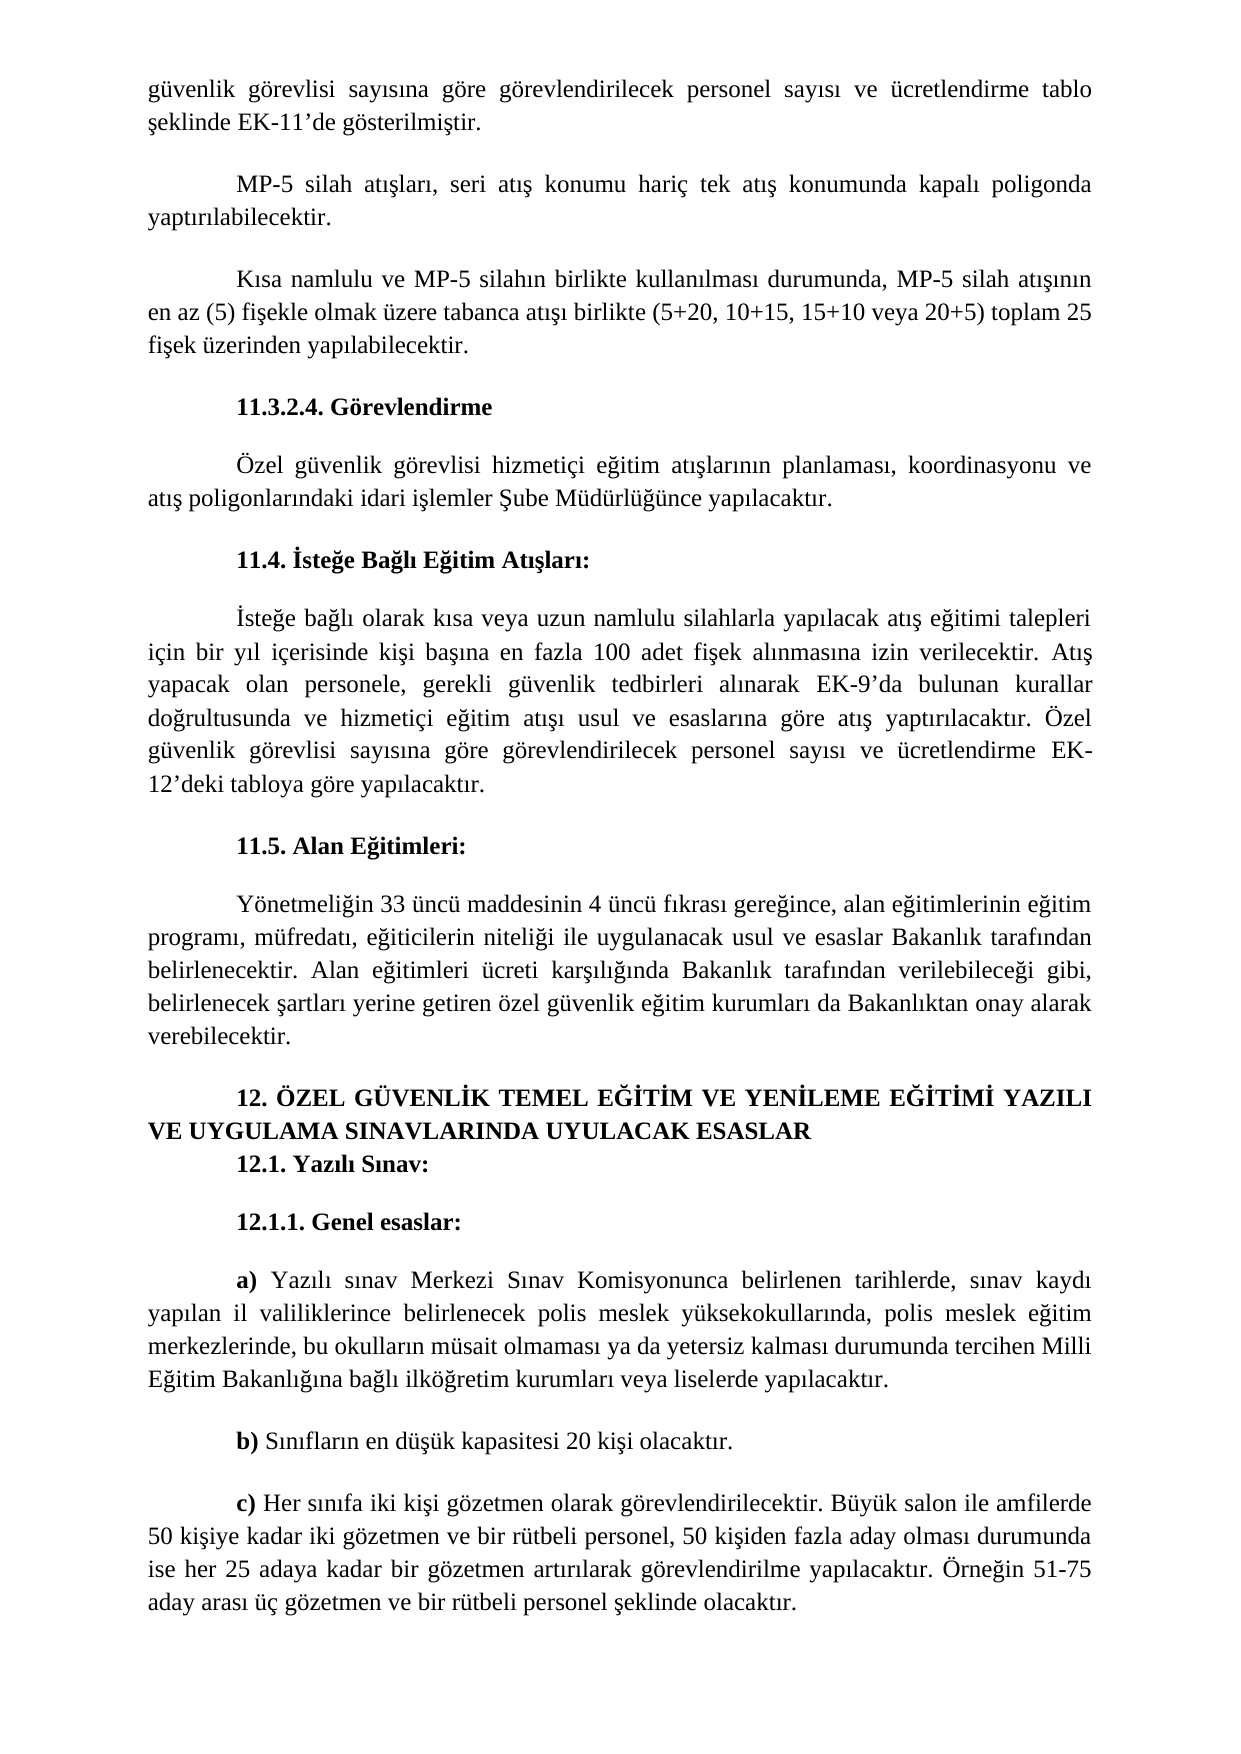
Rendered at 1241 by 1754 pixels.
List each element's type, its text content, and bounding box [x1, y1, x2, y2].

subtitle 11.4. İsteğe Bağlı Eğitim Atışları: [148, 546, 1093, 574]
subtitle 12.1.1. Genel esaslar: [148, 1207, 1093, 1236]
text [148, 74, 1093, 136]
text İsteğe bağlı olarak kısa veya uzun namlulu silahlarla yapılacak atış eğitimi talepleri için bir yıl içerisinde kişi başına en fazla 100 adet fişek alınmasına izin verilecektir. Atış yapacak olan personele, gerekli güvenlik tedbirleri alınarak EK-9’da bulunan kurallar doğrultusunda ve hizmetiçi eğitim atışı usul ve esaslarına göre atış yaptırılacaktır. Özel güvenlik görevlisi sayısına göre görevlendirilecek personel sayısı ve ücretlendirme EK-12’deki tabloya göre yapılacaktır. [148, 603, 1093, 797]
text Yönetmeliğin 33 üncü maddesinin 4 üncü fıkrası gereğince, alan eğitimlerinin eğitim programı, müfredatı, eğiticilerin niteliği ile uygulanacak usul ve esaslar Bakanlık tarafından belirlenecektir. Alan eğitimleri ücreti karşılığında Bakanlık tarafından verilebileceği gibi, belirlenecek şartları yerine getiren özel güvenlik eğitim kurumları da Bakanlıktan onay alarak verebilecektir. [148, 889, 1093, 1049]
subtitle 12. ÖZEL GÜVENLİK TEMEL EĞİTİM VE YENİLEME EĞİTİMİ YAZILI VE UYGULAMA SINAVLARINDA UYULACAK ESASLAR [148, 1083, 1093, 1145]
text Özel güvenlik görevlisi hizmetiçi eğitim atışlarının planlaması, koordinasyonu ve atış poligonlarındaki idari işlemler Şube Müdürlüğünce yapılacaktır. [148, 450, 1093, 512]
text Kısa namlulu ve MP-5 silahın birlikte kullanılması durumunda, MP-5 silah atışının en az (5) fişekle olmak üzere tabanca atışı birlikte (5+20, 10+15, 15+10 veya 20+5) toplam 25 fişek üzerinden yapılabilecektir. [148, 264, 1093, 359]
subtitle 11.5. Alan Eğitimleri: [148, 831, 1093, 859]
text c) Her sınıfa iki kişi gözetmen olarak görevlendirilecektir. Büyük salon ile amfilerde 50 kişiye kadar iki gözetmen ve bir rütbeli personel, 50 kişiden fazla aday olması durumunda ise her 25 adaya kadar bir gözetmen artırılarak görevlendirilme yapılacaktır. Örneğin 51-75 aday arası üç gözetmen ve bir rütbeli personel şeklinde olacaktır. [148, 1488, 1093, 1616]
text MP-5 silah atışları, seri atış konumu hariç tek atış konumunda kapalı poligonda yaptırılabilecektir. [148, 169, 1093, 231]
text b) Sınıfların en düşük kapasitesi 20 kişi olacaktır. [148, 1426, 1093, 1455]
subtitle 12.1. Yazılı Sınav: [148, 1149, 1093, 1178]
subtitle 11.3.2.4. Görevlendirme [148, 392, 1093, 421]
text a) Yazılı sınav Merkezi Sınav Komisyonunca belirlenen tarihlerde, sınav kaydı yapılan il valiliklerince belirlenecek polis meslek yüksekokullarında, polis meslek eğitim merkezlerinde, bu okulların müsait olmaması ya da yetersiz kalması durumunda tercihen Milli Eğitim Bakanlığına bağlı ilköğretim kurumları veya liselerde yapılacaktır. [148, 1265, 1093, 1393]
